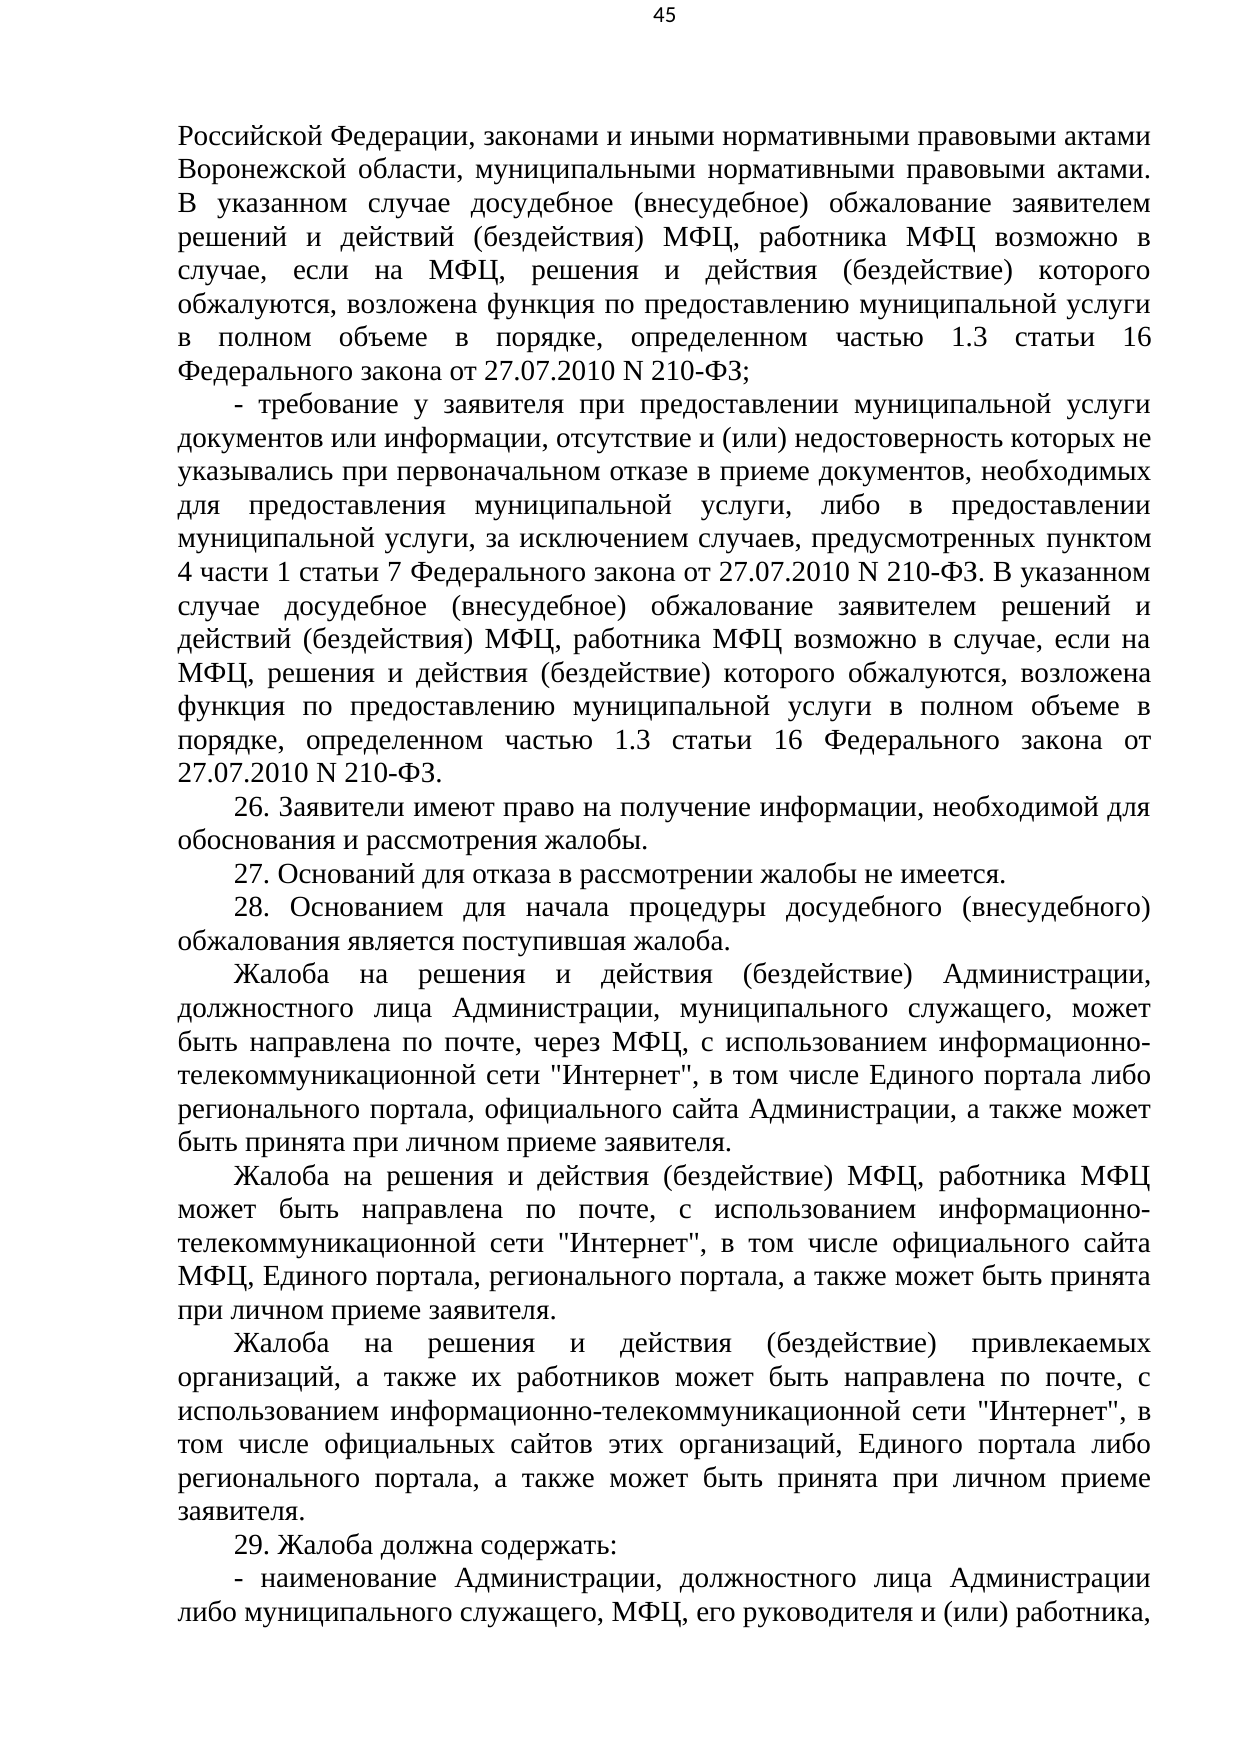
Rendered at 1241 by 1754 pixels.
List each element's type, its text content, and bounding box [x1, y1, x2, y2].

text Жалоба на решения и действия (бездействие) Администрации, должностного лица Администрации, муниципального служащего, может быть направлена по почте, через МФЦ, с использованием информационно-телекоммуникационной сети "Интернет", в том числе Единого портала либо регионального портала, официального сайта Администрации, а также может быть принята при личном приеме заявителя. [177, 957, 1152, 1158]
text 28. Основанием для начала процедуры досудебного (внесудебного) обжалования является поступившая жалоба. [177, 889, 1152, 957]
text Жалоба на решения и действия (бездействие) МФЦ, работника МФЦ может быть направлена по почте, с использованием информационно-телекоммуникационной сети "Интернет", в том числе официального сайта МФЦ, Единого портала, регионального портала, а также может быть принята при личном приеме заявителя. [177, 1158, 1152, 1326]
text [177, 1560, 1152, 1627]
text 26. Заявители имеют право на получение информации, необходимой для обоснования и рассмотрения жалобы. [177, 789, 1152, 856]
text Жалоба на решения и действия (бездействие) привлекаемых организаций, а также их работников может быть направлена по почте, с использованием информационно-телекоммуникационной сети "Интернет", в том числе официальных сайтов этих организаций, Единого портала либо регионального портала, а также может быть принята при личном приеме заявителя. [177, 1326, 1152, 1527]
text 27. Оснований для отказа в рассмотрении жалобы не имеется. [177, 856, 1152, 889]
text 29. Жалоба должна содержать: [177, 1527, 1152, 1560]
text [177, 118, 1152, 386]
text - требование у заявителя при предоставлении муниципальной услуги документов или информации, отсутствие и (или) недостоверность которых не указывались при первоначальном отказе в приеме документов, необходимых для предоставления муниципальной услуги, либо в предоставлении муниципальной услуги, за исключением случаев, предусмотренных пунктом 4 части 1 статьи 7 Федерального закона от 27.07.2010 N 210-ФЗ. В указанном случае досудебное (внесудебное) обжалование заявителем решений и действий (бездействия) МФЦ, работника МФЦ возможно в случае, если на МФЦ, решения и действия (бездействие) которого обжалуются, возложена функция по предоставлению муниципальной услуги в полном объеме в порядке, определенном частью 1.3 статьи 16 Федерального закона от 27.07.2010 N 210-ФЗ. [177, 386, 1152, 789]
